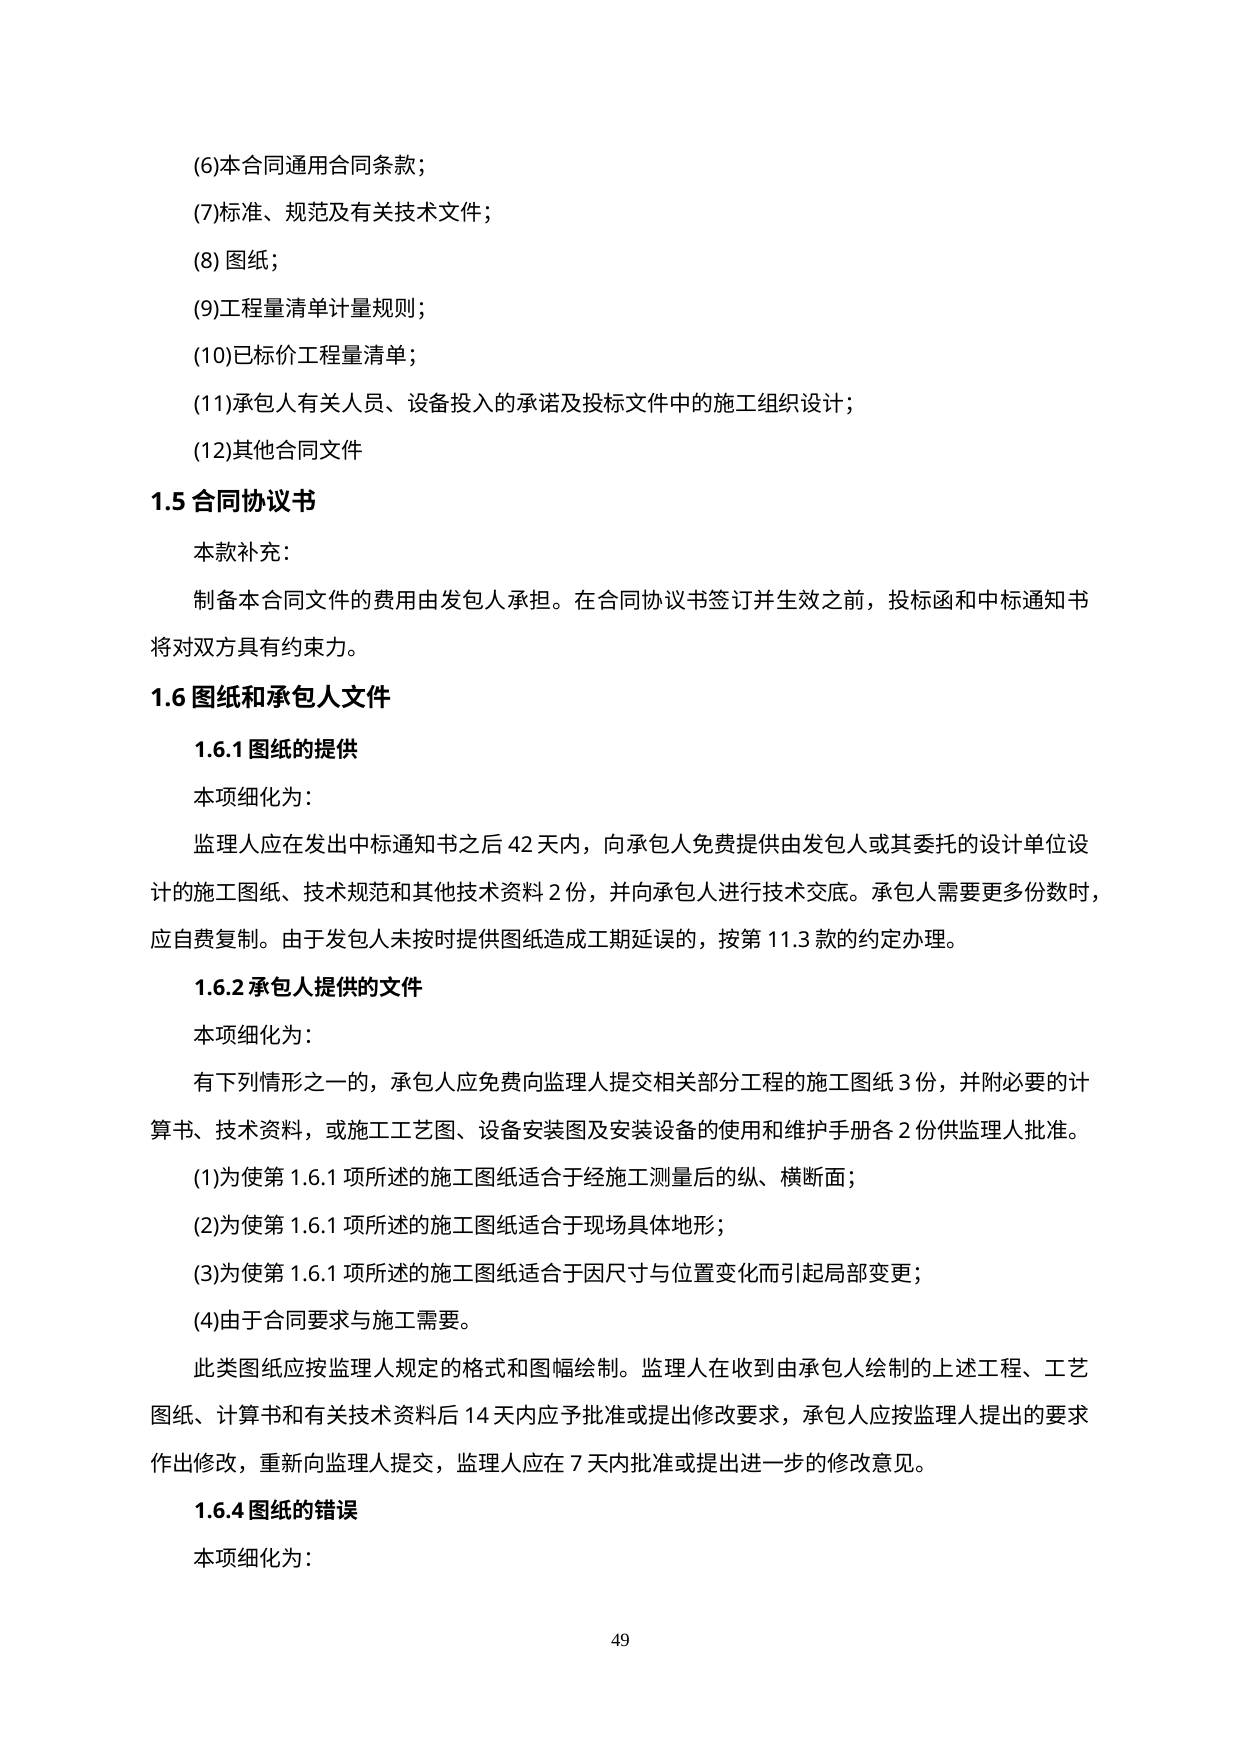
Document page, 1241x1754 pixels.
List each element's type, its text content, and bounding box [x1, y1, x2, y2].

text 1.5合同协议书 [150, 481, 1090, 517]
text (2)为使第1.6.1项所述的施工图纸适合于现场具体地形； [150, 1208, 1090, 1240]
text (9)工程量清单计量规则； [150, 291, 1090, 322]
text (10)已标价工程量清单； [150, 338, 1090, 370]
text 1.6.2承包人提供的文件 [150, 970, 1090, 1002]
text 此类图纸应按监理人规定的格式和图幅绘制。监理人在收到由承包人绘制的上述工程、工艺图纸、计算书和有关技术资料后14天内应予批准或提出修改要求，承包人应按监理人提出的要求作出修改，重新向监理人提交，监理人应在7天内批准或提出进一步的修改意见。 [150, 1351, 1090, 1478]
text (12)其他合同文件 [150, 433, 1090, 465]
text (4)由于合同要求与施工需要。 [150, 1303, 1090, 1335]
text (3)为使第1.6.1项所述的施工图纸适合于因尺寸与位置变化而引起局部变更； [150, 1256, 1090, 1287]
text 本项细化为： [150, 1541, 1090, 1573]
text 本项细化为： [150, 1018, 1090, 1049]
text (6)本合同通用合同条款； [150, 148, 1090, 179]
text 本款补充： [150, 535, 1090, 567]
text (1)为使第1.6.1项所述的施工图纸适合于经施工测量后的纵、横断面； [150, 1160, 1090, 1192]
text 监理人应在发出中标通知书之后42天内，向承包人免费提供由发包人或其委托的设计单位设计的施工图纸、技术规范和其他技术资料2份，并向承包人进行技术交底。承包人需要更多份数时，应自费复制。由于发包人未按时提供图纸造成工期延误的，按第11.3款的约定办理。 [150, 827, 1090, 954]
text 有下列情形之一的，承包人应免费向监理人提交相关部分工程的施工图纸3份，并附必要的计算书、技术资料，或施工工艺图、设备安装图及安装设备的使用和维护手册各2份供监理人批准。 [150, 1065, 1090, 1144]
text 制备本合同文件的费用由发包人承担。在合同协议书签订并生效之前，投标函和中标通知书将对双方具有约束力。 [150, 583, 1090, 662]
text (11)承包人有关人员、设备投入的承诺及投标文件中的施工组织设计； [150, 386, 1090, 417]
text 1.6图纸和承包人文件 [150, 678, 1090, 714]
text (8) 图纸； [150, 243, 1090, 275]
text (7)标准、规范及有关技术文件； [150, 195, 1090, 227]
text 本项细化为： [150, 780, 1090, 811]
text 1.6.1图纸的提供 [150, 732, 1090, 764]
text 1.6.4图纸的错误 [150, 1493, 1090, 1525]
